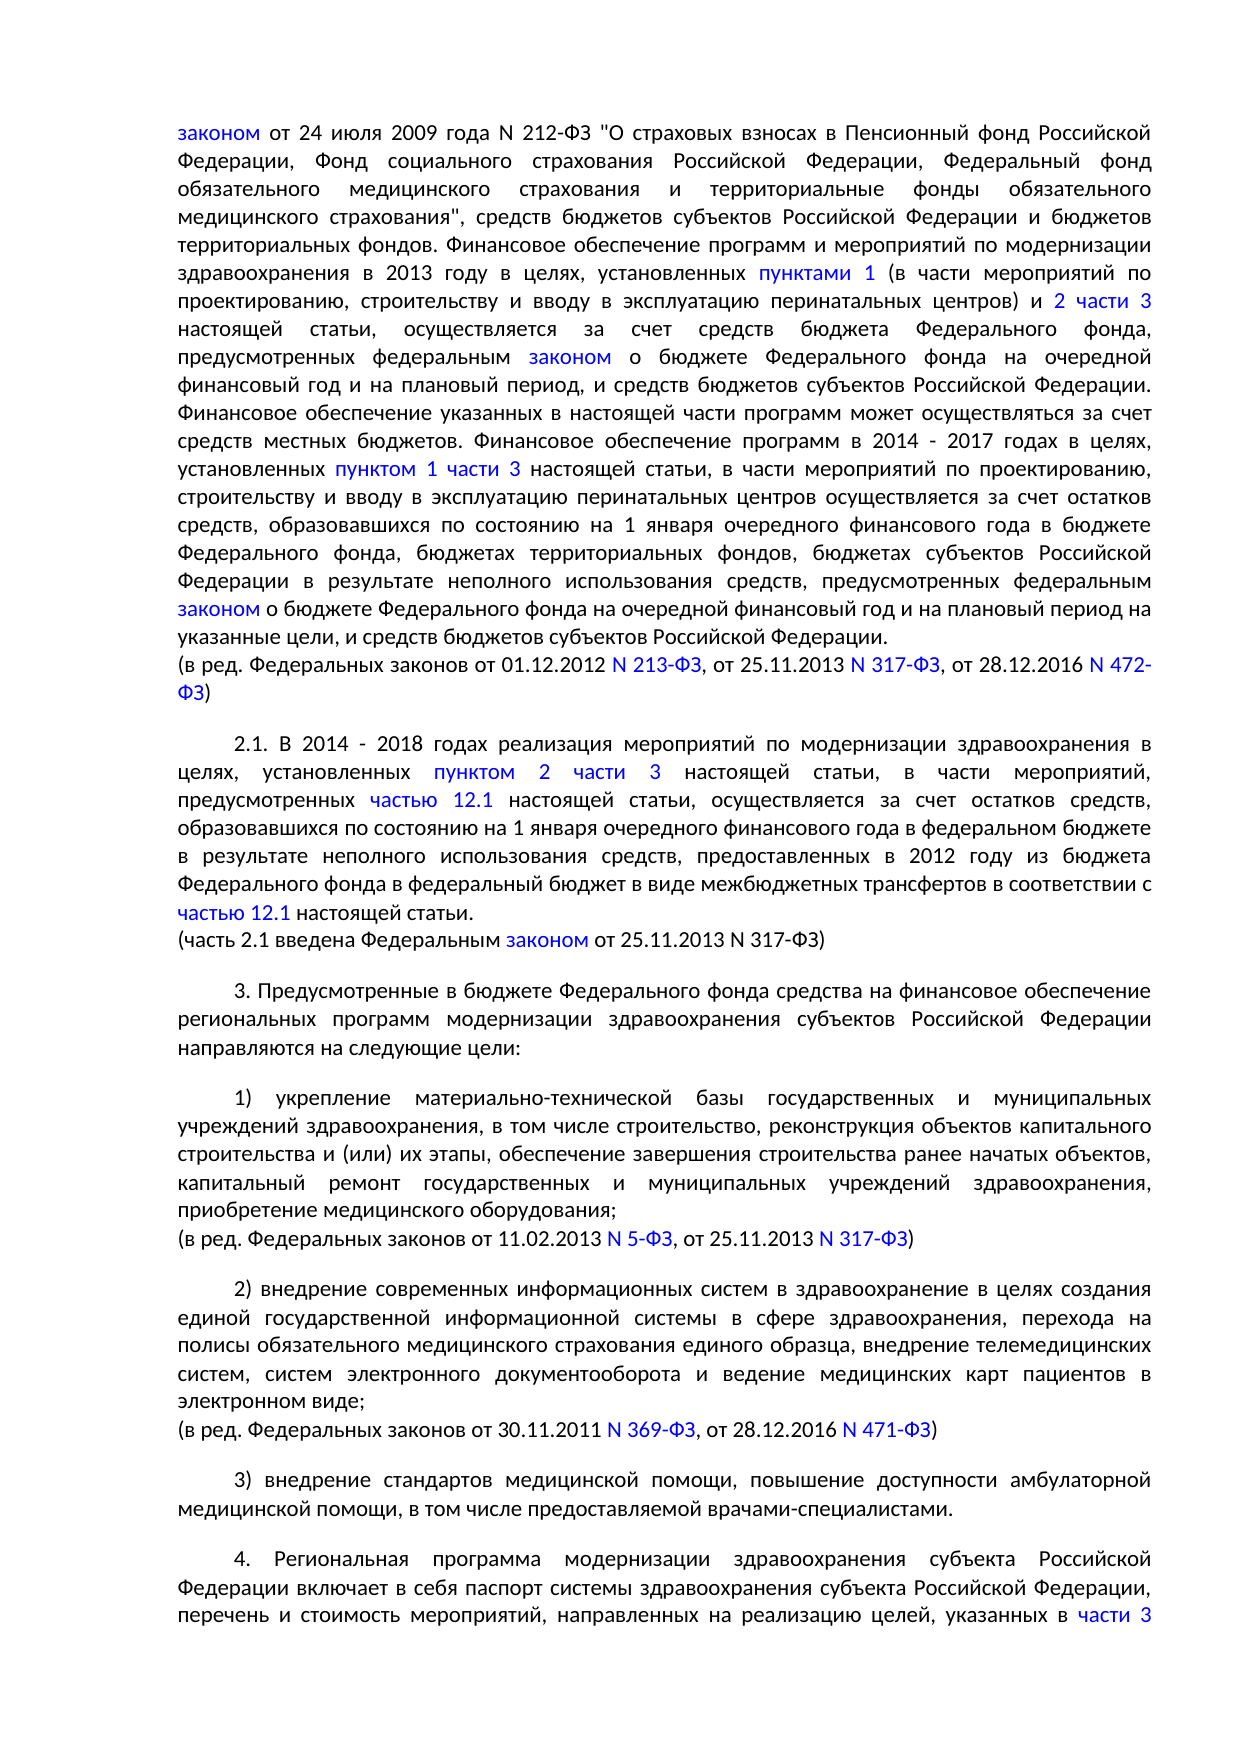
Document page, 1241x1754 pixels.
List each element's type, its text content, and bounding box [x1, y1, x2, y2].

text 1) укрепление материально-технической базы государственных и муниципальных учреждений здравоохранения, в том числе строительство, реконструкция объектов капитального строительства и (или) их этапы, обеспечение завершения строительства ранее начатых объектов, капитальный ремонт государственных и муниципальных учреждений здравоохранения, приобретение медицинского оборудования; [177, 1083, 1152, 1224]
text (в ред. Федеральных законов от 01.12.2012 N 213-ФЗ, от 25.11.2013 N 317-ФЗ, от 28.12.2016 N 472-ФЗ) [177, 651, 1152, 707]
text 2) внедрение современных информационных систем в здравоохранение в целях создания единой государственной информационной системы в сфере здравоохранения, перехода на полисы обязательного медицинского страхования единого образца, внедрение телемедицинских систем, систем электронного документооборота и ведение медицинских карт пациентов в электронном виде; [177, 1274, 1152, 1415]
text (в ред. Федеральных законов от 11.02.2013 N 5-ФЗ, от 25.11.2013 N 317-ФЗ) [177, 1224, 1152, 1252]
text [177, 1544, 1152, 1629]
text 3) внедрение стандартов медицинской помощи, повышение доступности амбулаторной медицинской помощи, в том числе предоставляемой врачами-специалистами. [177, 1466, 1152, 1522]
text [177, 118, 1152, 651]
text (в ред. Федеральных законов от 30.11.2011 N 369-ФЗ, от 28.12.2016 N 471-ФЗ) [177, 1415, 1152, 1443]
text 2.1. В 2014 - 2018 годах реализация мероприятий по модернизации здравоохранения в целях, установленных пунктом 2 части 3 настоящей статьи, в части мероприятий, предусмотренных частью 12.1 настоящей статьи, осуществляется за счет остатков средств, образовавшихся по состоянию на 1 января очередного финансового года в федеральном бюджете в результате неполного использования средств, предоставленных в 2012 году из бюджета Федерального фонда в федеральный бюджет в виде межбюджетных трансфертов в соответствии с частью 12.1 настоящей статьи. [177, 729, 1152, 926]
text (часть 2.1 введена Федеральным законом от 25.11.2013 N 317-ФЗ) [177, 926, 1152, 954]
text 3. Предусмотренные в бюджете Федерального фонда средства на финансовое обеспечение региональных программ модернизации здравоохранения субъектов Российской Федерации направляются на следующие цели: [177, 977, 1152, 1061]
